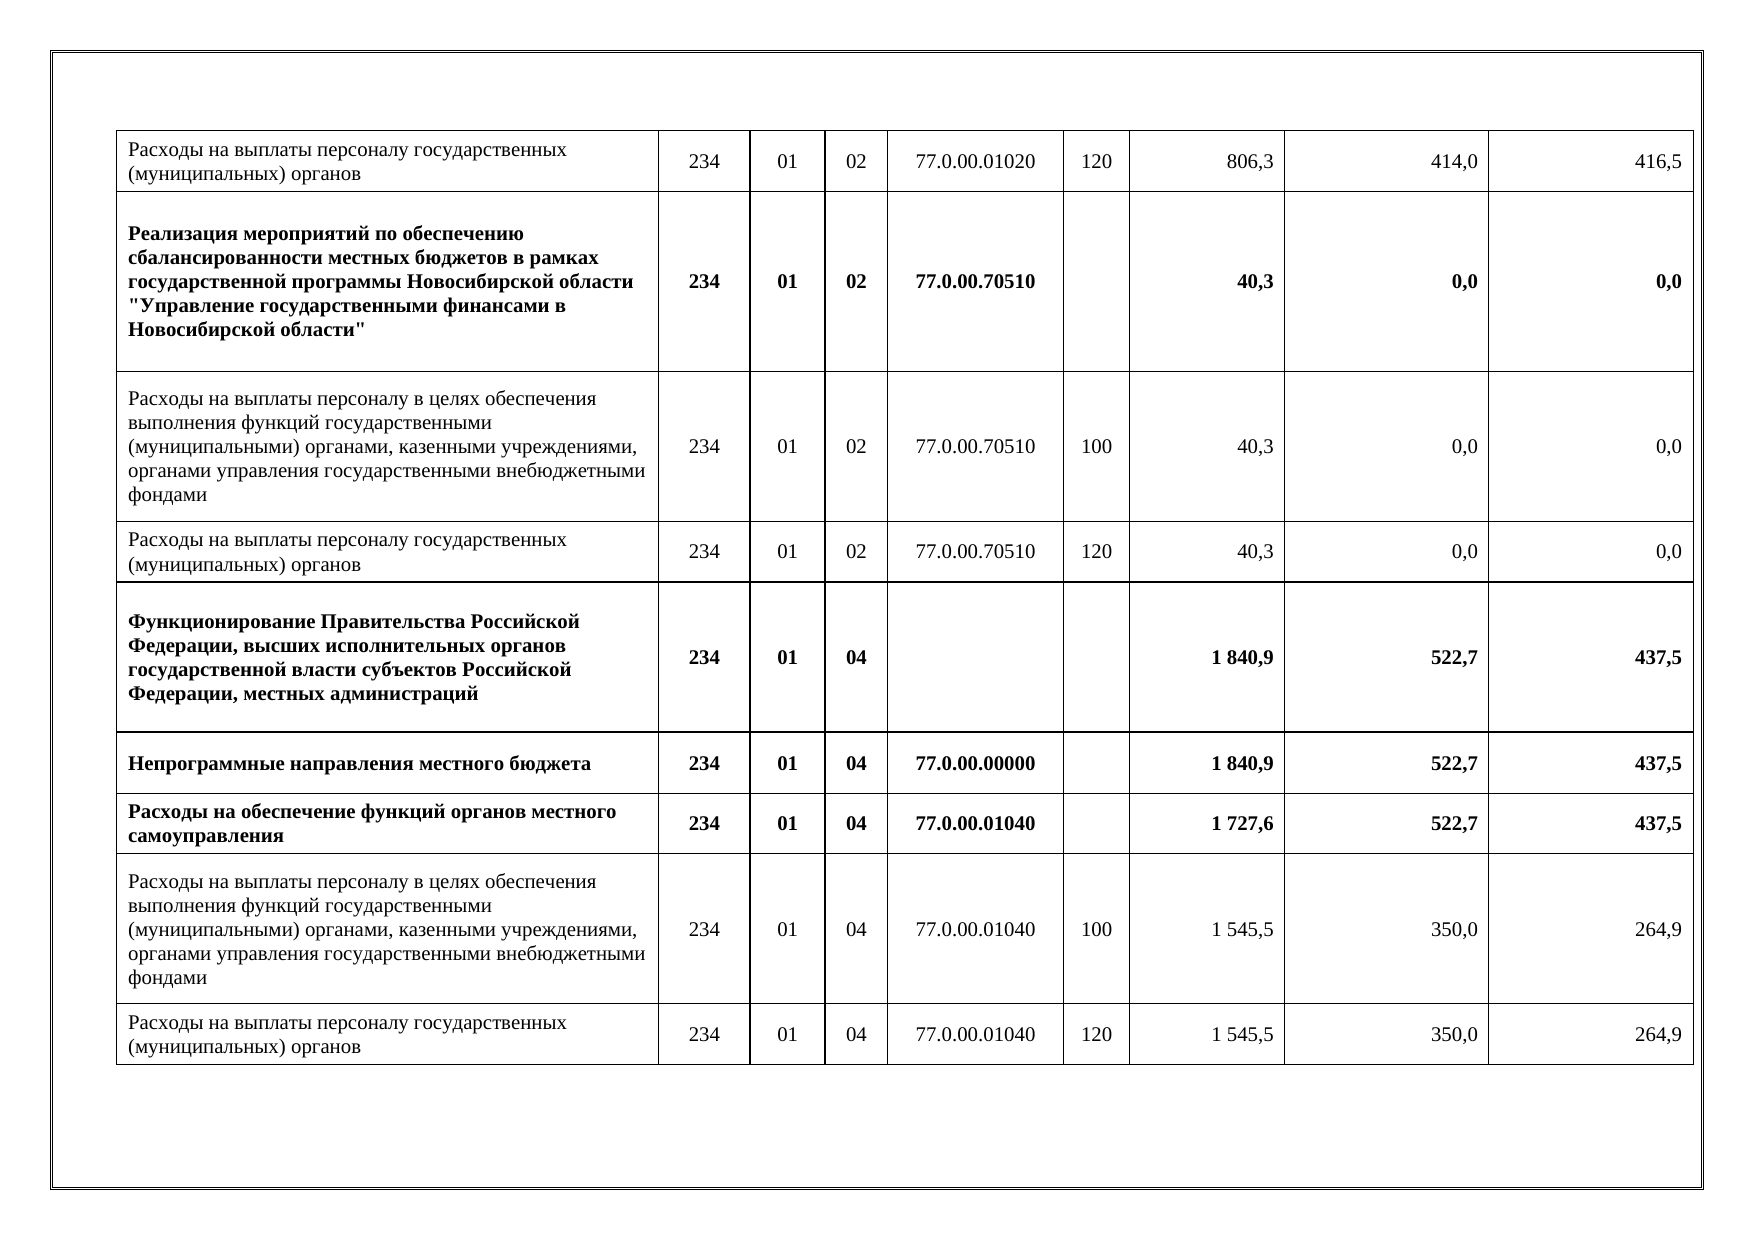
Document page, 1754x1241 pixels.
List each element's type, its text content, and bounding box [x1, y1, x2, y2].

table_cell 234 [659, 794, 749, 853]
table_cell 522,7 [1285, 733, 1488, 792]
table_cell 1 727,6 [1130, 794, 1284, 853]
table_cell 100 [1064, 372, 1129, 521]
table_cell 120 [1064, 131, 1129, 191]
table_cell 806,3 [1130, 131, 1284, 191]
table_cell 02 [826, 131, 887, 191]
table_cell [1064, 192, 1129, 371]
table_cell 1 545,5 [1130, 854, 1284, 1003]
table_cell 437,5 [1489, 794, 1693, 853]
table_cell 0,0 [1489, 522, 1693, 581]
table_cell 234 [659, 733, 749, 792]
table_cell 1 545,5 [1130, 1004, 1284, 1064]
table_cell [1064, 583, 1129, 731]
table_cell 234 [659, 1004, 749, 1064]
table_cell 234 [659, 192, 749, 371]
table_cell 0,0 [1489, 192, 1693, 371]
table_cell 40,3 [1130, 522, 1284, 581]
table_cell 01 [751, 192, 824, 371]
table_cell 1 840,9 [1130, 733, 1284, 792]
table_cell Расходы на выплаты персоналу государственных (муниципальных) органов [117, 522, 658, 581]
table_cell [1064, 733, 1129, 792]
table_cell 40,3 [1130, 192, 1284, 371]
table_cell 0,0 [1285, 522, 1488, 581]
table_cell Расходы на выплаты персоналу государственных (муниципальных) органов [117, 1004, 658, 1064]
table_cell 01 [751, 131, 824, 191]
table_cell 437,5 [1489, 733, 1693, 792]
table_cell 04 [826, 794, 887, 853]
table_cell 0,0 [1489, 372, 1693, 521]
table_cell 120 [1064, 522, 1129, 581]
table_cell 0,0 [1285, 192, 1488, 371]
table_cell 02 [826, 522, 887, 581]
table_cell 522,7 [1285, 794, 1488, 853]
table_cell 1 840,9 [1130, 583, 1284, 731]
table_cell 01 [751, 794, 824, 853]
table_cell 77.0.00.70510 [888, 522, 1063, 581]
table_cell [888, 583, 1063, 731]
table_cell 120 [1064, 1004, 1129, 1064]
table_cell 522,7 [1285, 583, 1488, 731]
table_cell 04 [826, 1004, 887, 1064]
table_cell 04 [826, 583, 887, 731]
table_cell 416,5 [1489, 131, 1693, 191]
table_cell 01 [751, 733, 824, 792]
table_cell Непрограммные направления местного бюджета [117, 733, 658, 792]
table_cell 234 [659, 522, 749, 581]
table_cell 01 [751, 372, 824, 521]
table_cell 04 [826, 733, 887, 792]
table_cell 234 [659, 372, 749, 521]
table_cell [1064, 794, 1129, 853]
table_cell 04 [826, 854, 887, 1003]
table_cell 77.0.00.00000 [888, 733, 1063, 792]
table_cell Реализация мероприятий по обеспечению сбалансированности местных бюджетов в рамках государственной программы Новосибирской области "Управление государственными финансами в Новосибирской области" [117, 192, 658, 371]
table_cell 100 [1064, 854, 1129, 1003]
table_cell 350,0 [1285, 854, 1488, 1003]
table_cell Функционирование Правительства Российской Федерации, высших исполнительных органов государственной власти субъектов Российской Федерации, местных администраций [117, 583, 658, 731]
table_cell 77.0.00.01040 [888, 794, 1063, 853]
table_cell Расходы на обеспечение функций органов местного самоуправления [117, 794, 658, 853]
table_cell 264,9 [1489, 1004, 1693, 1064]
table_cell 02 [826, 192, 887, 371]
table_cell 234 [659, 854, 749, 1003]
table_cell 01 [751, 1004, 824, 1064]
table_cell 77.0.00.01040 [888, 854, 1063, 1003]
table_cell 414,0 [1285, 131, 1488, 191]
table_cell 234 [659, 131, 749, 191]
table_cell 77.0.00.01020 [888, 131, 1063, 191]
table_cell 0,0 [1285, 372, 1488, 521]
table_cell 01 [751, 522, 824, 581]
table_cell 77.0.00.01040 [888, 1004, 1063, 1064]
table_cell 01 [751, 854, 824, 1003]
table_cell 02 [826, 372, 887, 521]
table_cell 264,9 [1489, 854, 1693, 1003]
table_cell 234 [659, 583, 749, 731]
table_cell 77.0.00.70510 [888, 192, 1063, 371]
table_cell 350,0 [1285, 1004, 1488, 1064]
table_cell 437,5 [1489, 583, 1693, 731]
table_cell 01 [751, 583, 824, 731]
table_cell 77.0.00.70510 [888, 372, 1063, 521]
table_cell 40,3 [1130, 372, 1284, 521]
table_cell Расходы на выплаты персоналу государственных (муниципальных) органов [117, 131, 658, 191]
